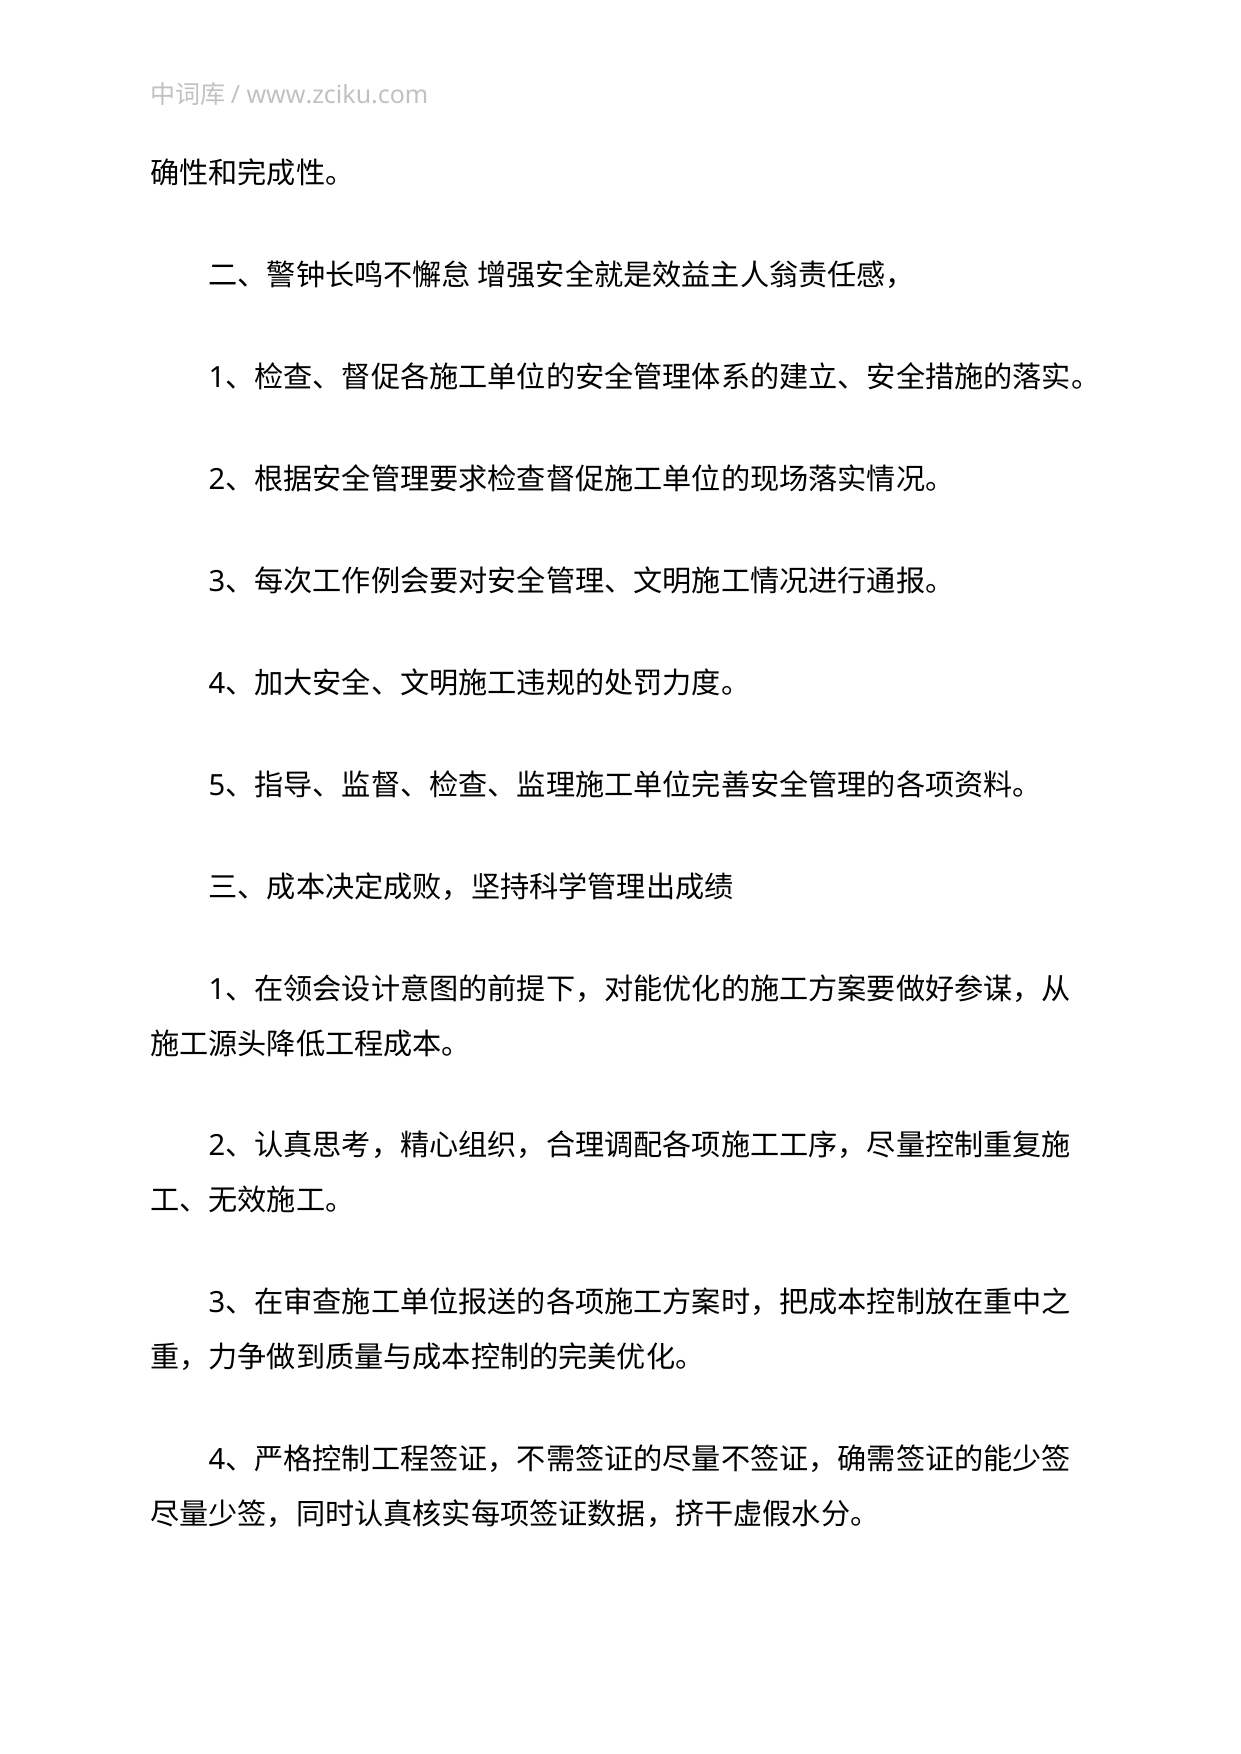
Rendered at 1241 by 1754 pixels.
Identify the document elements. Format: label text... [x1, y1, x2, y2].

text 1、检查、督促各施工单位的安全管理体系的建立、安全措施的落实。 [150, 353, 1090, 396]
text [150, 150, 1090, 192]
text 三、成本决定成败，坚持科学管理出成绩 [150, 863, 1090, 906]
text 4、加大安全、文明施工违规的处罚力度。 [150, 659, 1090, 702]
text 3、在审查施工单位报送的各项施工方案时，把成本控制放在重中之重，力争做到质量与成本控制的完美优化。 [150, 1279, 1090, 1376]
text 5、指导、监督、检查、监理施工单位完善安全管理的各项资料。 [150, 761, 1090, 804]
text 2、根据安全管理要求检查督促施工单位的现场落实情况。 [150, 456, 1090, 498]
text 3、每次工作例会要对安全管理、文明施工情况进行通报。 [150, 557, 1090, 600]
text 2、认真思考，精心组织，合理调配各项施工工序，尽量控制重复施工、无效施工。 [150, 1122, 1090, 1219]
text 1、在领会设计意图的前提下，对能优化的施工方案要做好参谋，从 施工源头降低工程成本。 [150, 965, 1090, 1062]
text 4、严格控制工程签证，不需签证的尽量不签证，确需签证的能少签尽量少签，同时认真核实每项签证数据，挤干虚假水分。 [150, 1436, 1090, 1533]
text 二、警钟长鸣不懈怠 增强安全就是效益主人翁责任感， [150, 252, 1090, 294]
